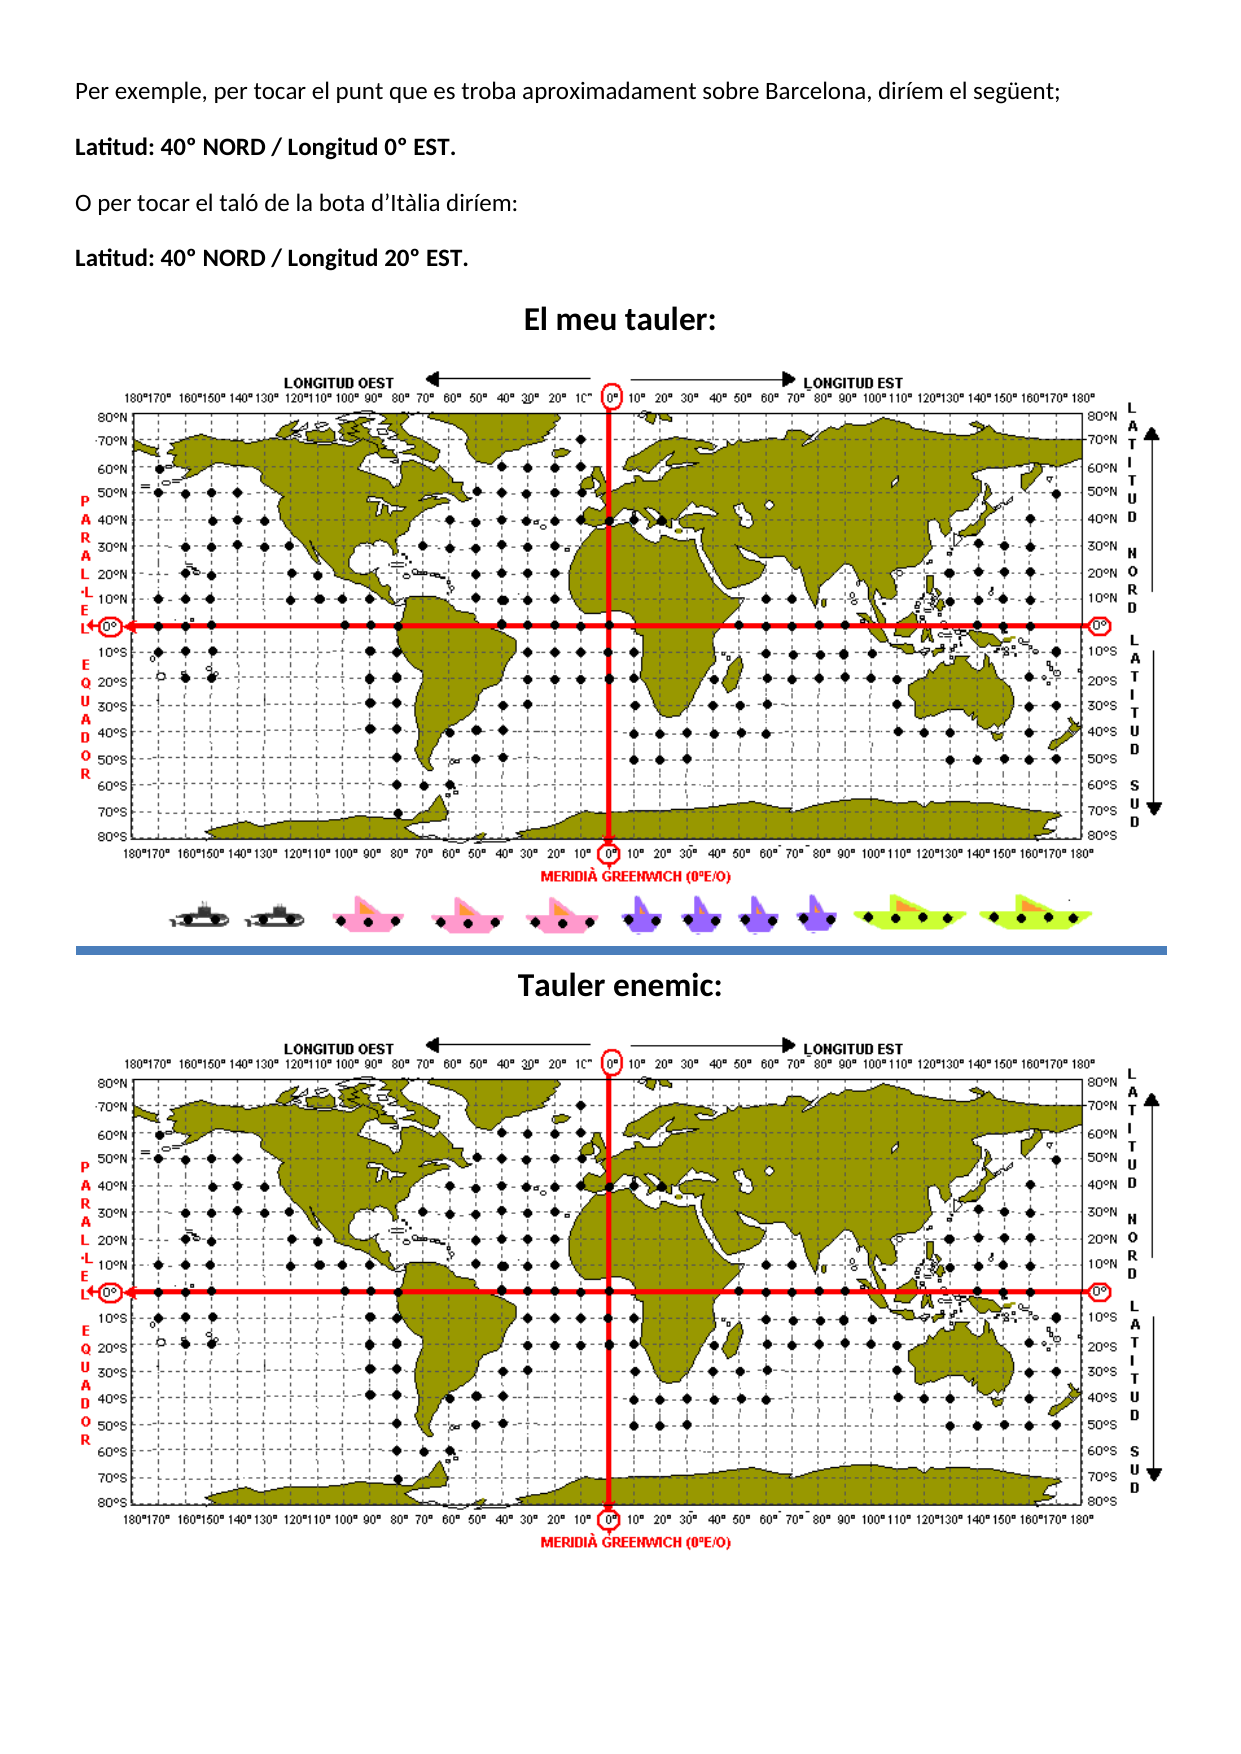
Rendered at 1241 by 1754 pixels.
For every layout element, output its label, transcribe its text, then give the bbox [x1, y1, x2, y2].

text El meu tauler: [75, 298, 1165, 339]
text O per tocar el taló de la bota d’Itàlia diríem: [75, 187, 1165, 217]
text Tauler enemic: [75, 964, 1165, 1005]
text Latitud: 40º NORD / Longitud 0º EST. [75, 131, 1165, 161]
text Latitud: 40º NORD / Longitud 20º EST. [75, 242, 1165, 273]
picture [75, 1032, 1166, 1554]
text Per exemple, per tocar el punt que es troba aproximadament sobre Barcelona, diríem el següent; [75, 75, 1165, 106]
picture [75, 366, 1166, 940]
